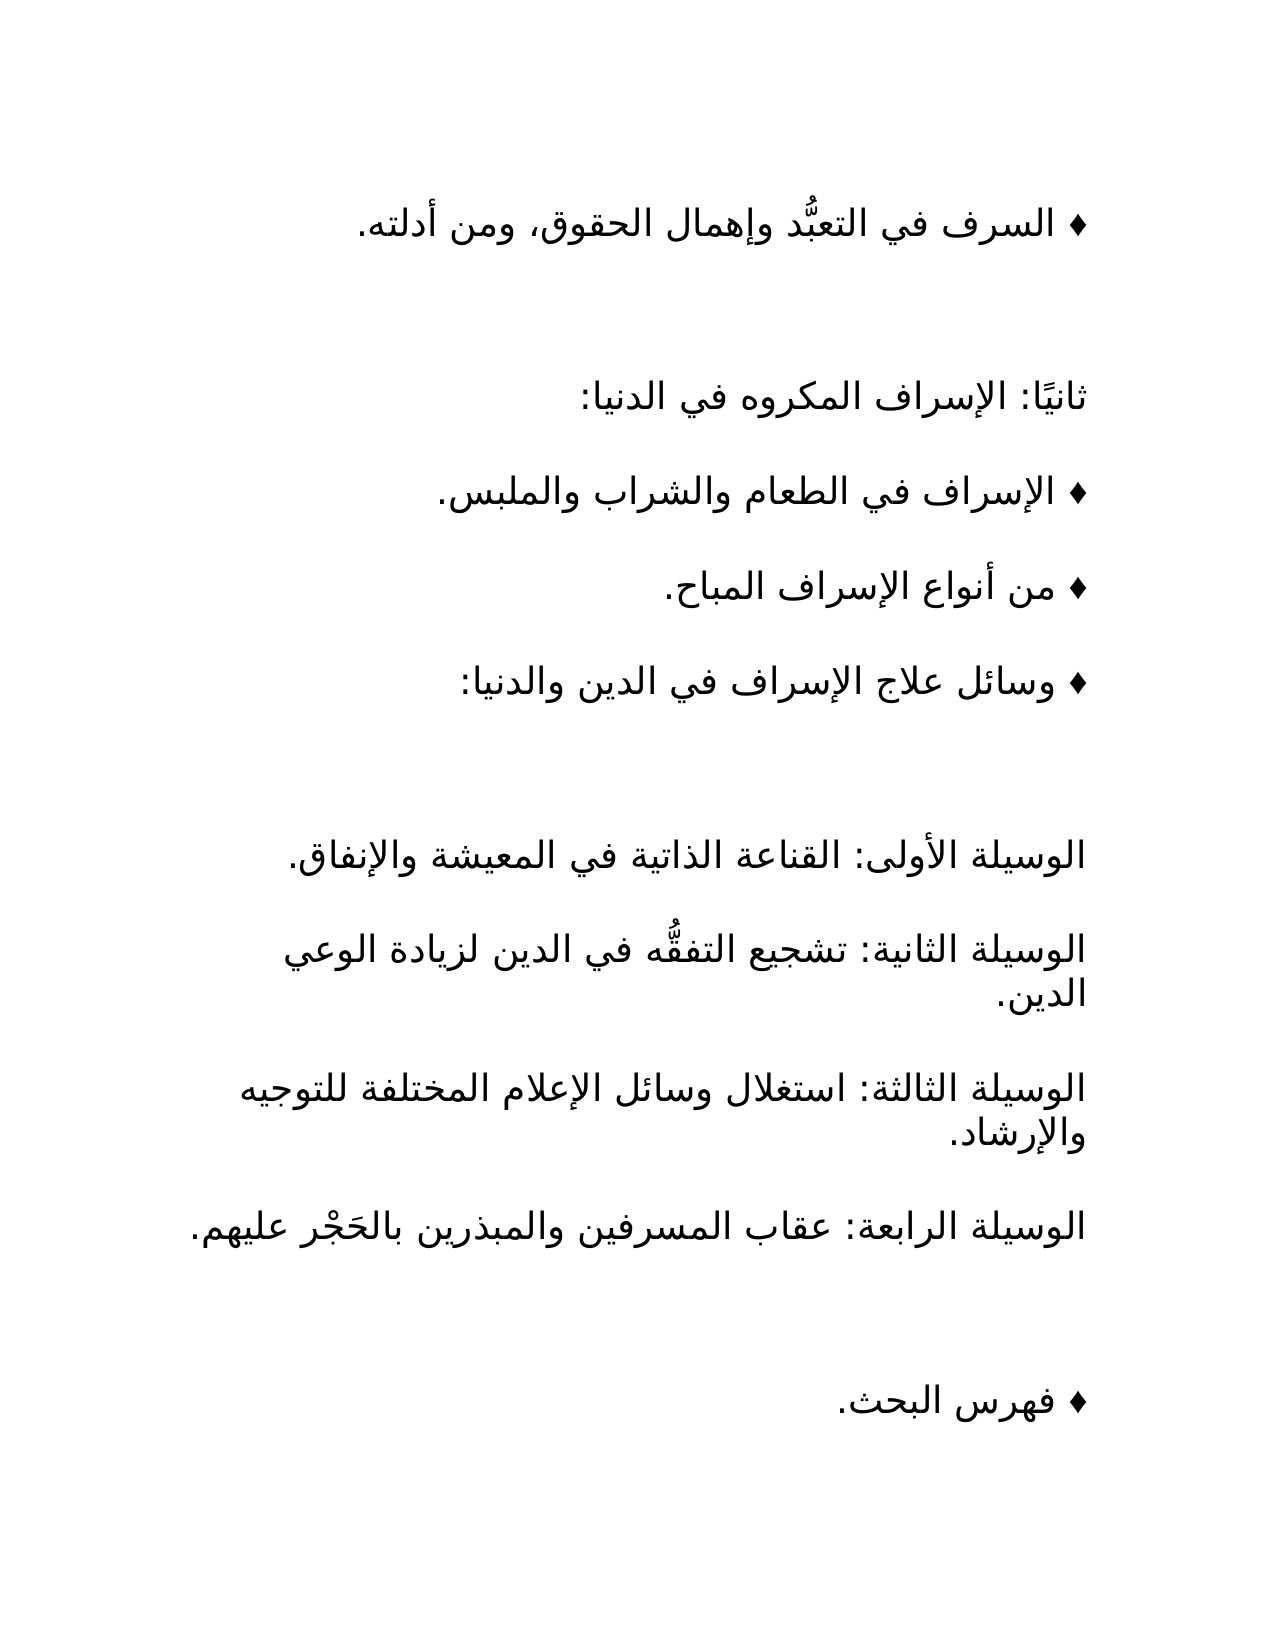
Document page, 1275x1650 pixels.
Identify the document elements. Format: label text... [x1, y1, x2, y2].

text الوسيلة الأولى: القناعة الذاتية في المعيشة والإنفاق. [187, 833, 1087, 877]
text ♦ الإسراف في الطعام والشراب والملبس. [187, 470, 1087, 513]
text الوسيلة الرابعة: عقاب المسرفين والمبذرين بالحَجْر عليهم. [187, 1205, 1087, 1248]
text ثانيًا: الإسراف المكروه في الدنيا: [187, 375, 1087, 419]
text الوسيلة الثالثة: استغلال وسائل الإعلام المختلفة للتوجيه والإرشاد. [187, 1066, 1087, 1154]
text الوسيلة الثانية: تشجيع التفقُّه في الدين لزيادة الوعي الدين. [187, 928, 1087, 1015]
text ♦ فهرس البحث. [187, 1378, 1087, 1422]
text ♦ السرف في التعبُّد وإهمال الحقوق، ومن أدلته. [187, 201, 1087, 245]
text ♦ وسائل علاج الإسراف في الدين والدنيا: [187, 659, 1087, 703]
text ♦ من أنواع الإسراف المباح. [187, 564, 1087, 608]
